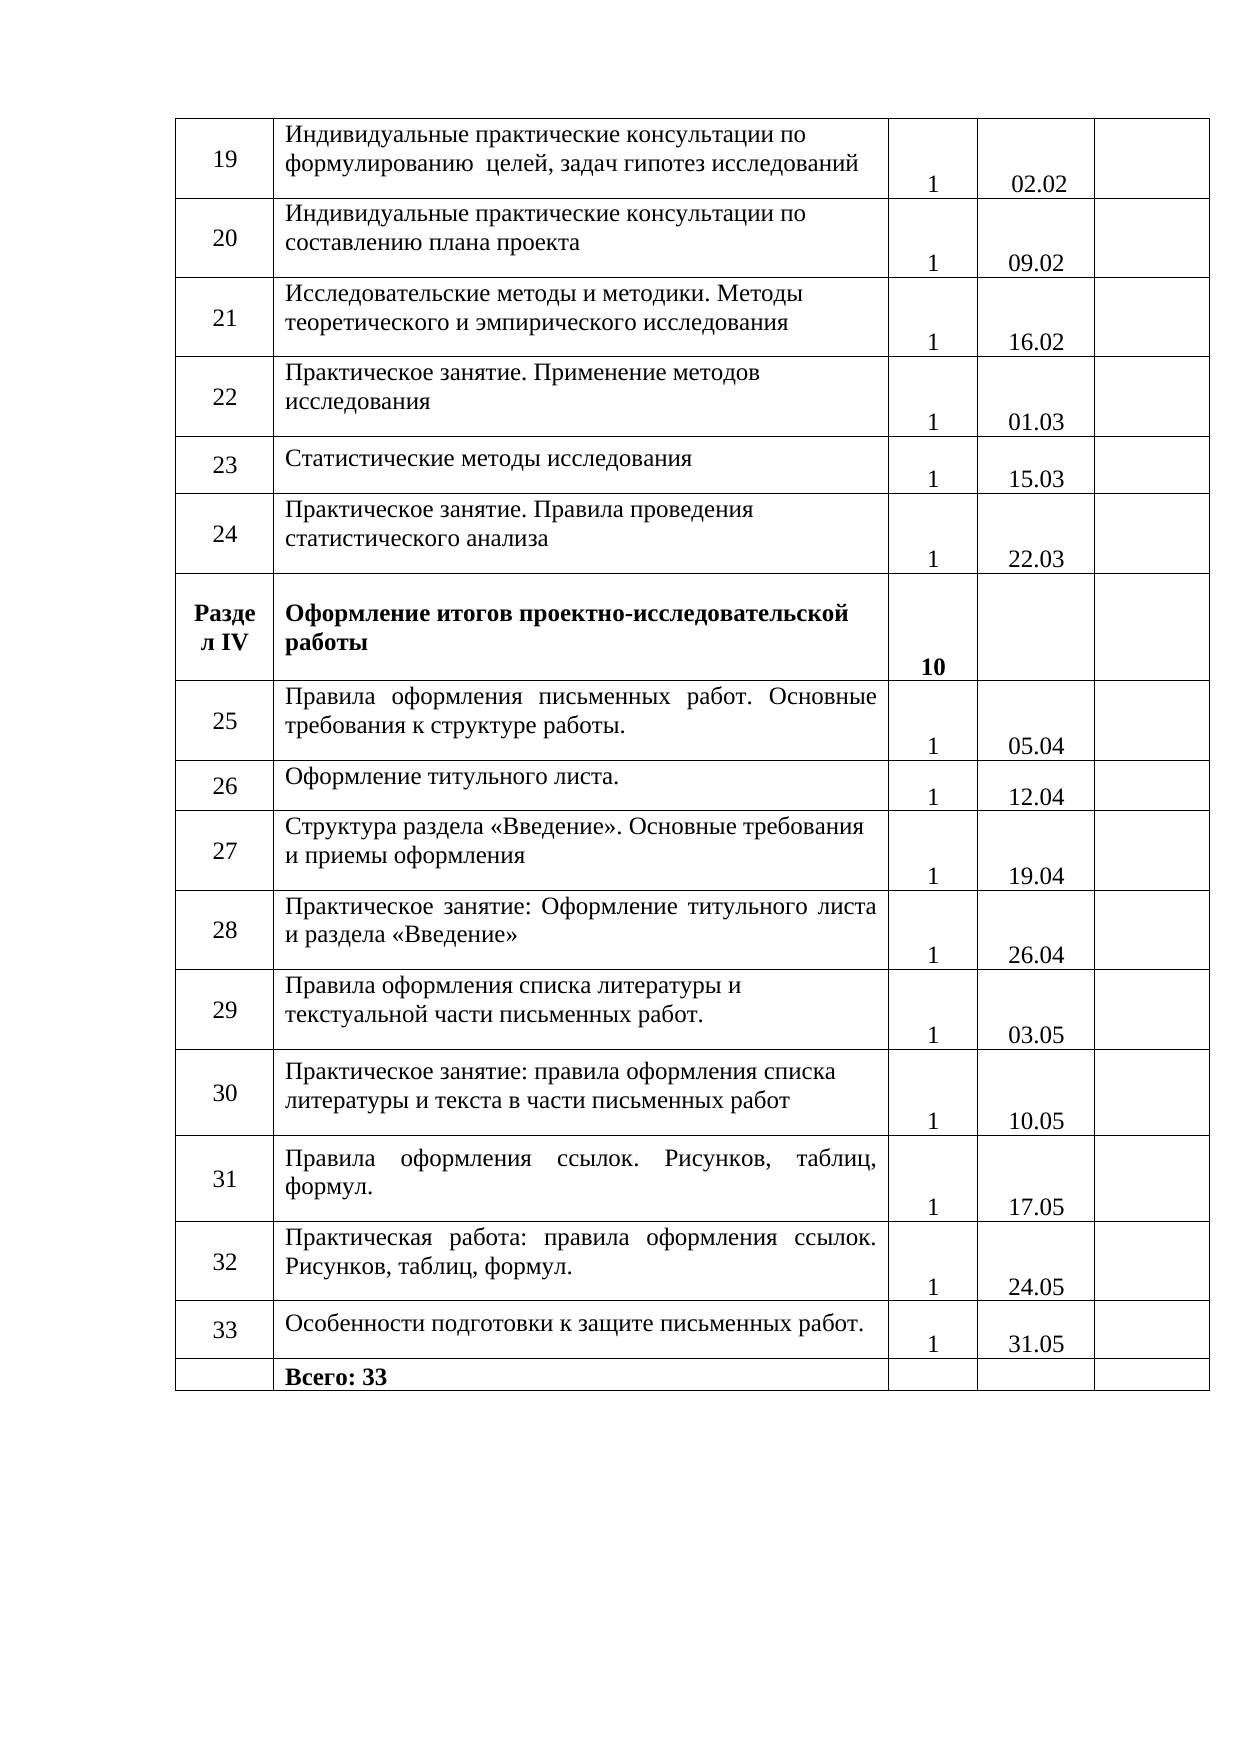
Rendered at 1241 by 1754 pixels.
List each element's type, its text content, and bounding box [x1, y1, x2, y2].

table_cell Правила оформления ссылок. Рисунков, таблиц, формул. [274, 1136, 888, 1221]
table_cell [1095, 1301, 1209, 1358]
table_cell 1 [889, 1222, 977, 1300]
table_cell 22 [176, 357, 273, 436]
table_cell 01.03 [978, 357, 1094, 436]
table_cell [1095, 681, 1209, 760]
table_cell 1 [889, 681, 977, 760]
table_cell 1 [889, 1136, 977, 1221]
table_cell 27 [176, 811, 273, 890]
table_cell 31 [176, 1136, 273, 1221]
table_cell 1 [889, 357, 977, 436]
table_cell [1095, 437, 1209, 493]
table_cell [1095, 891, 1209, 969]
table_cell 05.04 [978, 681, 1094, 760]
table_cell 1 [889, 278, 977, 356]
table_cell [1095, 357, 1209, 436]
table_cell 23 [176, 437, 273, 493]
table_cell Раздел IV [176, 574, 273, 680]
table_cell 15.03 [978, 437, 1094, 493]
table_cell 29 [176, 970, 273, 1048]
table_cell 1 [889, 1050, 977, 1135]
table_cell 26.04 [978, 891, 1094, 969]
table_cell [1095, 1359, 1209, 1390]
table_cell 19.04 [978, 811, 1094, 890]
table_cell Всего: 33 [274, 1359, 888, 1390]
table_cell [1095, 761, 1209, 810]
table_cell Особенности подготовки к защите письменных работ. [274, 1301, 888, 1358]
table_cell 1 [889, 119, 977, 197]
table_cell 28 [176, 891, 273, 969]
table_cell Индивидуальные практические консультации по формулированию целей, задач гипотез исследований [274, 119, 888, 197]
table_cell 1 [889, 811, 977, 890]
table_cell 10 [889, 574, 977, 680]
table_cell 21 [176, 278, 273, 356]
table_cell 22.03 [978, 494, 1094, 572]
table_cell 24.05 [978, 1222, 1094, 1300]
table_cell Практическое занятие. Правила проведения статистического анализа [274, 494, 888, 572]
table_cell Практическое занятие: Оформление титульного листа и раздела «Введение» [274, 891, 888, 969]
table_cell [889, 1359, 977, 1390]
table_cell [1095, 199, 1209, 277]
table_cell 12.04 [978, 761, 1094, 810]
table_cell [1095, 811, 1209, 890]
table_cell [1095, 494, 1209, 572]
table_cell 10.05 [978, 1050, 1094, 1135]
table_cell Практическое занятие. Применение методов исследования [274, 357, 888, 436]
table_cell [176, 1359, 273, 1390]
table_cell 19 [176, 119, 273, 197]
table_cell Правила оформления списка литературы и текстуальной части письменных работ. [274, 970, 888, 1048]
table_cell Практическая работа: правила оформления ссылок. Рисунков, таблиц, формул. [274, 1222, 888, 1300]
table_cell 30 [176, 1050, 273, 1135]
table_cell 1 [889, 494, 977, 572]
table_cell [1095, 1136, 1209, 1221]
table_cell Статистические методы исследования [274, 437, 888, 493]
table_cell 02.02 [978, 119, 1094, 197]
table_cell 20 [176, 199, 273, 277]
table_cell 31.05 [978, 1301, 1094, 1358]
table_cell 26 [176, 761, 273, 810]
table_cell 03.05 [978, 970, 1094, 1048]
table_cell Практическое занятие: правила оформления списка литературы и текста в части письменных работ [274, 1050, 888, 1135]
table_cell 17.05 [978, 1136, 1094, 1221]
table_cell [1095, 1050, 1209, 1135]
table_cell [978, 1359, 1094, 1390]
table_cell 25 [176, 681, 273, 760]
table_cell 1 [889, 970, 977, 1048]
table_cell Исследовательские методы и методики. Методы теоретического и эмпирического исследования [274, 278, 888, 356]
table_cell Оформление титульного листа. [274, 761, 888, 810]
table_cell 16.02 [978, 278, 1094, 356]
table_cell [1095, 574, 1209, 680]
table_cell Правила оформления письменных работ. Основные требования к структуре работы. [274, 681, 888, 760]
table_cell [1095, 1222, 1209, 1300]
table_cell 1 [889, 437, 977, 493]
table_cell [1095, 970, 1209, 1048]
table_cell 32 [176, 1222, 273, 1300]
table_cell Оформление итогов проектно-исследовательской работы [274, 574, 888, 680]
table_cell 24 [176, 494, 273, 572]
table_cell 1 [889, 891, 977, 969]
table_cell Структура раздела «Введение». Основные требования и приемы оформления [274, 811, 888, 890]
table_cell [1095, 119, 1209, 197]
table_cell 09.02 [978, 199, 1094, 277]
table_cell 1 [889, 761, 977, 810]
table_cell [978, 574, 1094, 680]
table_cell 1 [889, 199, 977, 277]
table_cell [1095, 278, 1209, 356]
table_cell Индивидуальные практические консультации по составлению плана проекта [274, 199, 888, 277]
table_cell 1 [889, 1301, 977, 1358]
table_cell 33 [176, 1301, 273, 1358]
